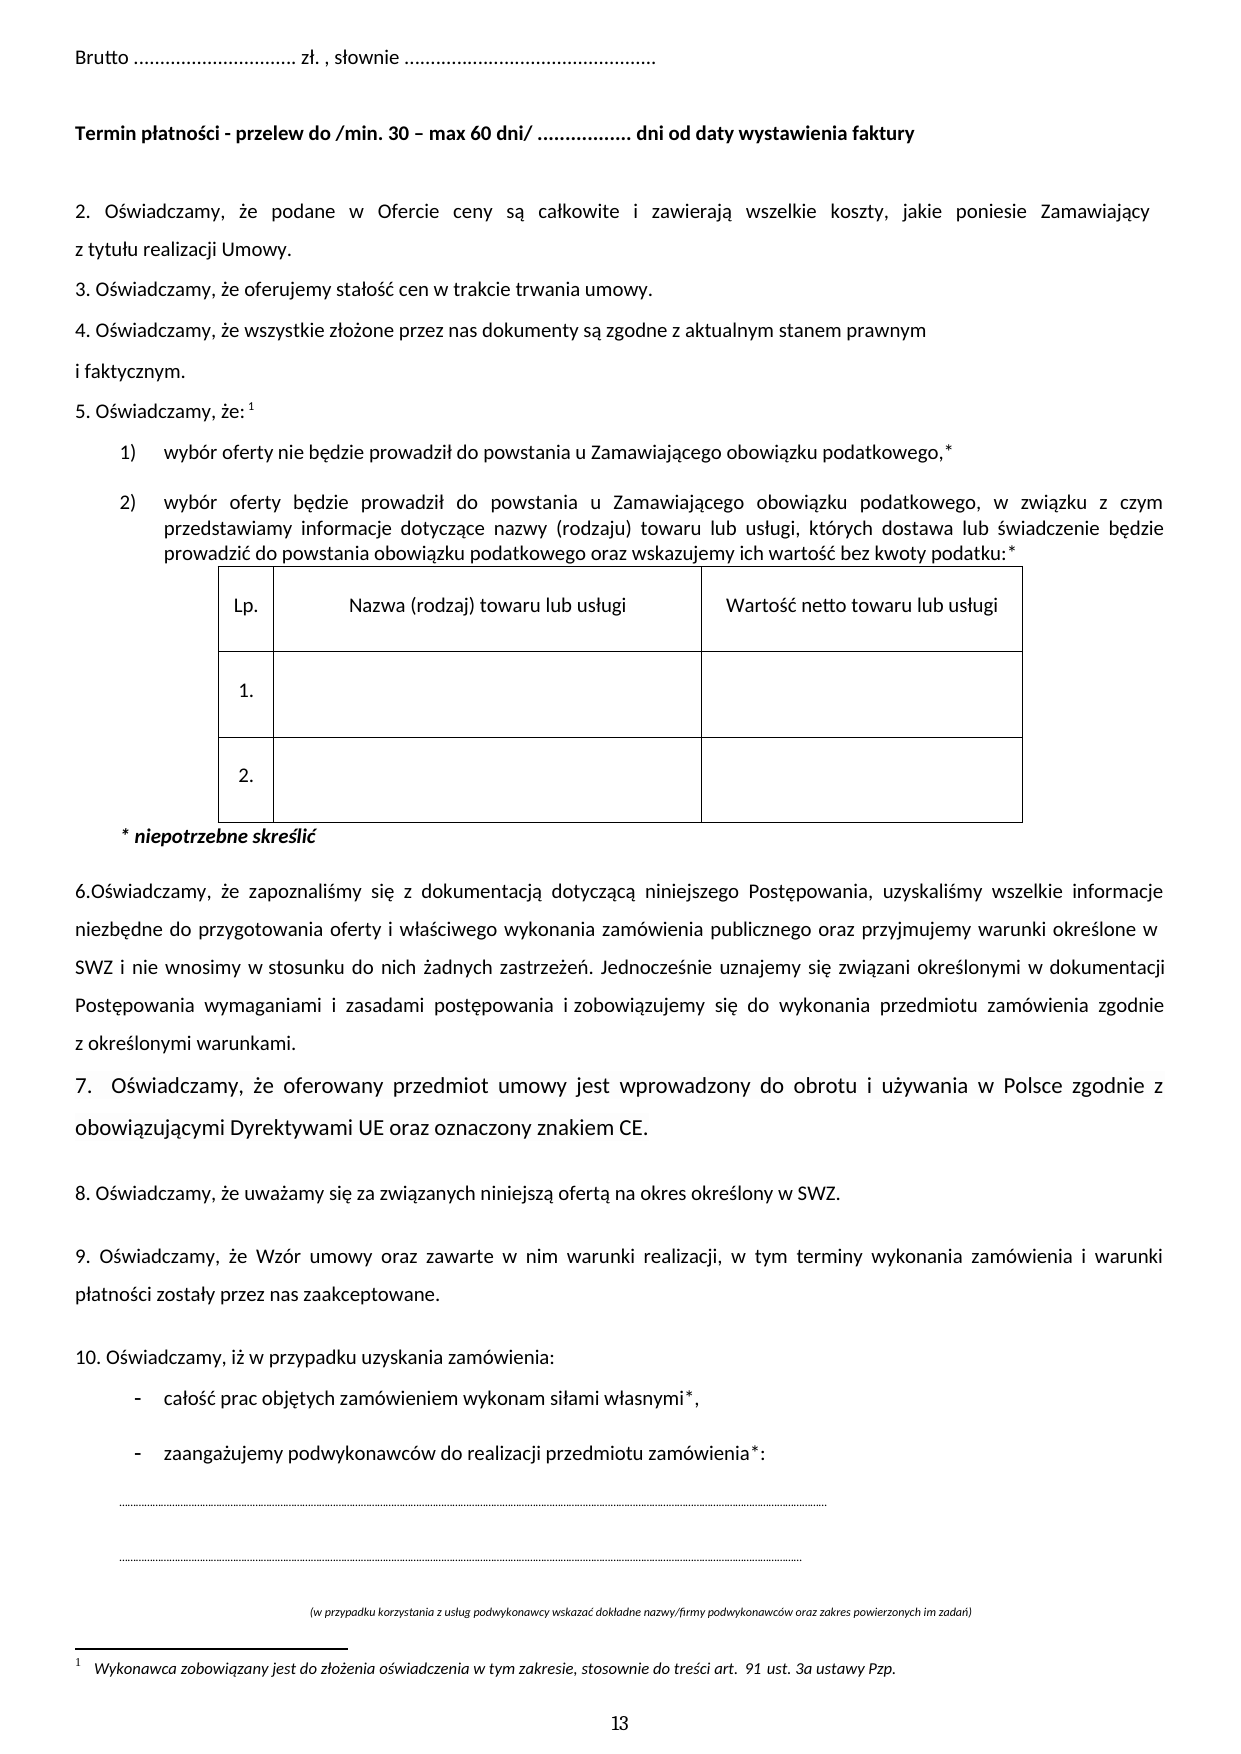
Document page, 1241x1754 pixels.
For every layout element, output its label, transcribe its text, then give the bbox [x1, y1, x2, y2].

text 8. Oświadczamy, że uważamy się za związanych niniejszą ofertą na okres określony w SWZ. [75, 1180, 1165, 1205]
table_header Wartość netto towaru lub usługi [702, 567, 1022, 651]
text 4. Oświadczamy, że wszystkie złożone przez nas dokumenty są zgodne z aktualnym stanem prawnym [75, 317, 1165, 343]
list zaangażujemy podwykonawców do realizacji przedmiotu zamówienia*: [134, 1440, 1165, 1465]
text Termin płatności - przelew do /min. 30 – max 60 dni/ ................. dni od daty wystawienia faktury [75, 121, 1165, 146]
table_cell [274, 652, 701, 737]
list wybór oferty nie będzie prowadził do powstania u Zamawiającego obowiązku podatkowego,* [119, 439, 1165, 464]
text * niepotrzebne skreślić [75, 823, 1165, 848]
table_cell [702, 738, 1022, 822]
text 6.Oświadczamy, że zapoznaliśmy się z dokumentacją dotyczącą niniejszego Postępowania, uzyskaliśmy wszelkie informacje niezbędne do przygotowania oferty i właściwego wykonania zamówienia publicznego oraz przyjmujemy warunki określone w SWZ i nie wnosimy w stosunku do nich żadnych zastrzeżeń. Jednocześnie uznajemy się związani określonymi w dokumentacji Postępowania wymaganiami i zasadami postępowania i zobowiązujemy się do wykonania przedmiotu zamówienia zgodnie z określonymi warunkami. [75, 878, 1165, 1056]
text 10. Oświadczamy, iż w przypadku uzyskania zamówienia: [75, 1344, 1165, 1370]
table_cell 1. [219, 652, 273, 737]
text i faktycznym. [75, 358, 1165, 383]
text 2. Oświadczamy, że podane w Ofercie ceny są całkowite i zawierają wszelkie koszty, jakie poniesie Zamawiający z tytułu realizacji Umowy. [75, 198, 1165, 261]
table_cell 2. [219, 738, 273, 822]
text ………………………………………………………………………………………………………………………………………………………………………………………………………………………………… [119, 1494, 1165, 1520]
table_header Nazwa (rodzaj) towaru lub usługi [274, 567, 701, 651]
text 7. Oświadczamy, że oferowany przedmiot umowy jest wprowadzony do obrotu i używania w Polsce zgodnie z obowiązującymi Dyrektywami UE oraz oznaczony znakiem CE. [75, 1099, 1165, 1141]
table_cell [702, 652, 1022, 737]
text ………………………………………………………………………………………………………………………………………………………………………………………………………………………… [119, 1549, 1165, 1575]
text 9. Oświadczamy, że Wzór umowy oraz zawarte w nim warunki realizacji, w tym terminy wykonania zamówienia i warunki płatności zostały przez nas zaakceptowane. [75, 1243, 1165, 1307]
list całość prac objętych zamówieniem wykonam siłami własnymi*, [134, 1385, 1165, 1410]
text (w przypadku korzystania z usług podwykonawcy wskazać dokładne nazwy/firmy podwykonawców oraz zakres powierzonych im zadań) [75, 1604, 1165, 1629]
text 3. Oświadczamy, że oferujemy stałość cen w trakcie trwania umowy. [75, 277, 1165, 302]
list wybór oferty będzie prowadził do powstania u Zamawiającego obowiązku podatkowego, w związku z czym przedstawiamy informacje dotyczące nazwy (rodzaju) towaru lub usługi, których dostawa lub świadczenie będzie prowadzić do powstania obowiązku podatkowego oraz wskazujemy ich wartość bez kwoty podatku:* [119, 489, 1165, 566]
text 5. Oświadczamy, że: [75, 398, 1165, 424]
text Brutto ............................... zł. , słownie ................................................ [75, 44, 1165, 70]
table_cell [274, 738, 701, 822]
table_header Lp. [219, 567, 273, 651]
